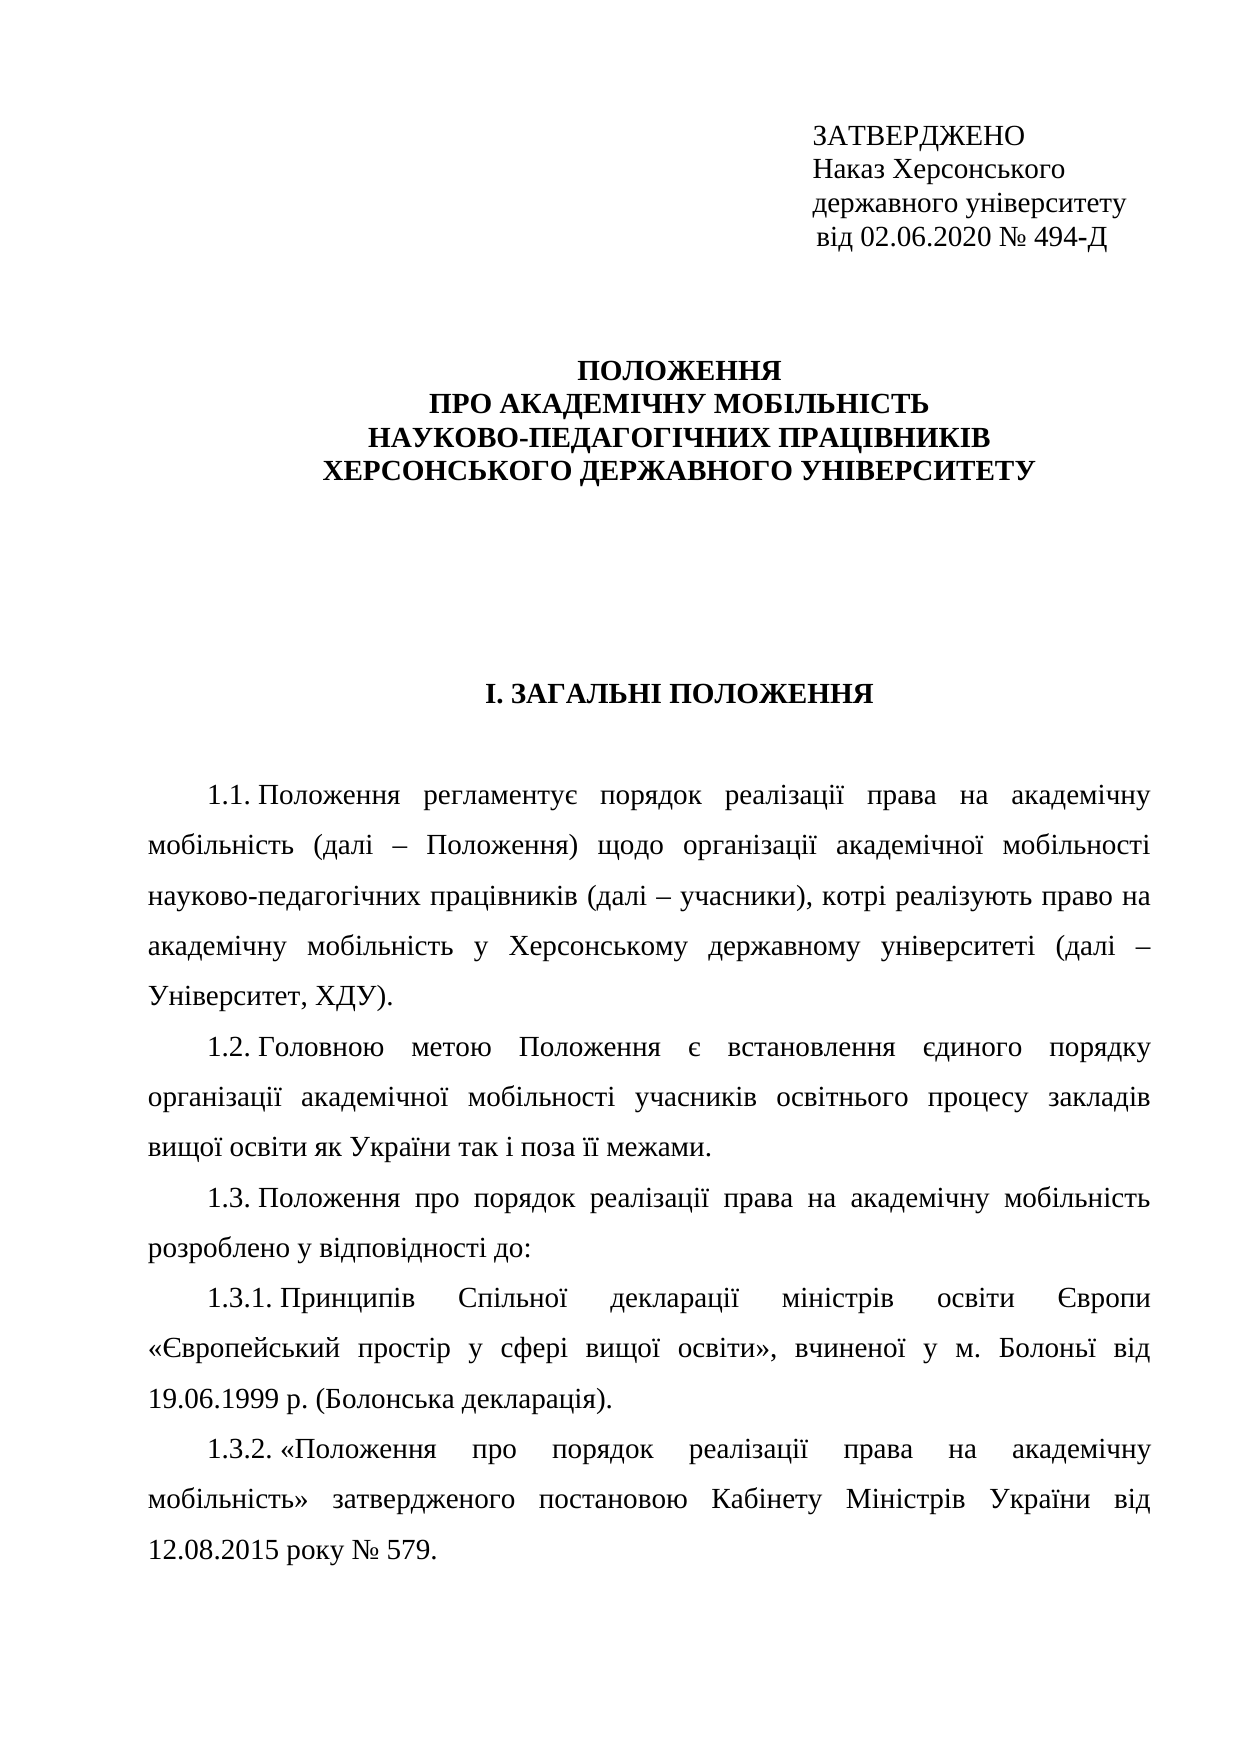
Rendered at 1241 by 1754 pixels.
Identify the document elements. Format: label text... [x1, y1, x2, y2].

text Наказ Херсонського [148, 152, 1152, 185]
text ХЕРСОНСЬКОГО ДЕРЖАВНОГО УНІВЕРСИТЕТУ [148, 453, 1152, 487]
text 1.1. Положення регламентує порядок реалізації права на академічну мобільність (далі – Положення) щодо організації академічної мобільності науково-педагогічних працівників (далі – учасники), котрі реалізують право на академічну мобільність у Херсонському державному університеті (далі – Університет, ХДУ). [148, 777, 1152, 1012]
text ЗАТВЕРДЖЕНО [148, 118, 1152, 152]
text 1.3. Положення про порядок реалізації права на академічну мобільність розроблено у відповідності до: [148, 1180, 1152, 1263]
text державного університету [148, 185, 1152, 219]
text 1.3.2. «Положення про порядок реалізації права на академічну мобільність» затвердженого постановою Кабінету Міністрів України від 12.08.2015 року № 579. [148, 1431, 1152, 1565]
text ПРО АКАДЕМІЧНУ МОБІЛЬНІСТЬ [148, 386, 1152, 420]
text І. ЗАГАЛЬНІ ПОЛОЖЕННЯ [148, 677, 1152, 710]
text 1.2. Головною метою Положення є встановлення єдиного порядку організації академічної мобільності учасників освітнього процесу закладів вищої освіти як України так і поза її межами. [148, 1029, 1152, 1163]
text ПОЛОЖЕННЯ [148, 353, 1152, 386]
text НАУКОВО-ПЕДАГОГІЧНИХ ПРАЦІВНИКІВ [148, 420, 1152, 453]
text 1.3.1. Принципів Спільної декларації міністрів освіти Європи «Європейський простір у сфері вищої освіти», вчиненої у м. Болоньї від 19.06.1999 р. (Болонська декларація). [148, 1280, 1152, 1414]
text від 02.06.2020 № 494-Д [738, 219, 1152, 252]
